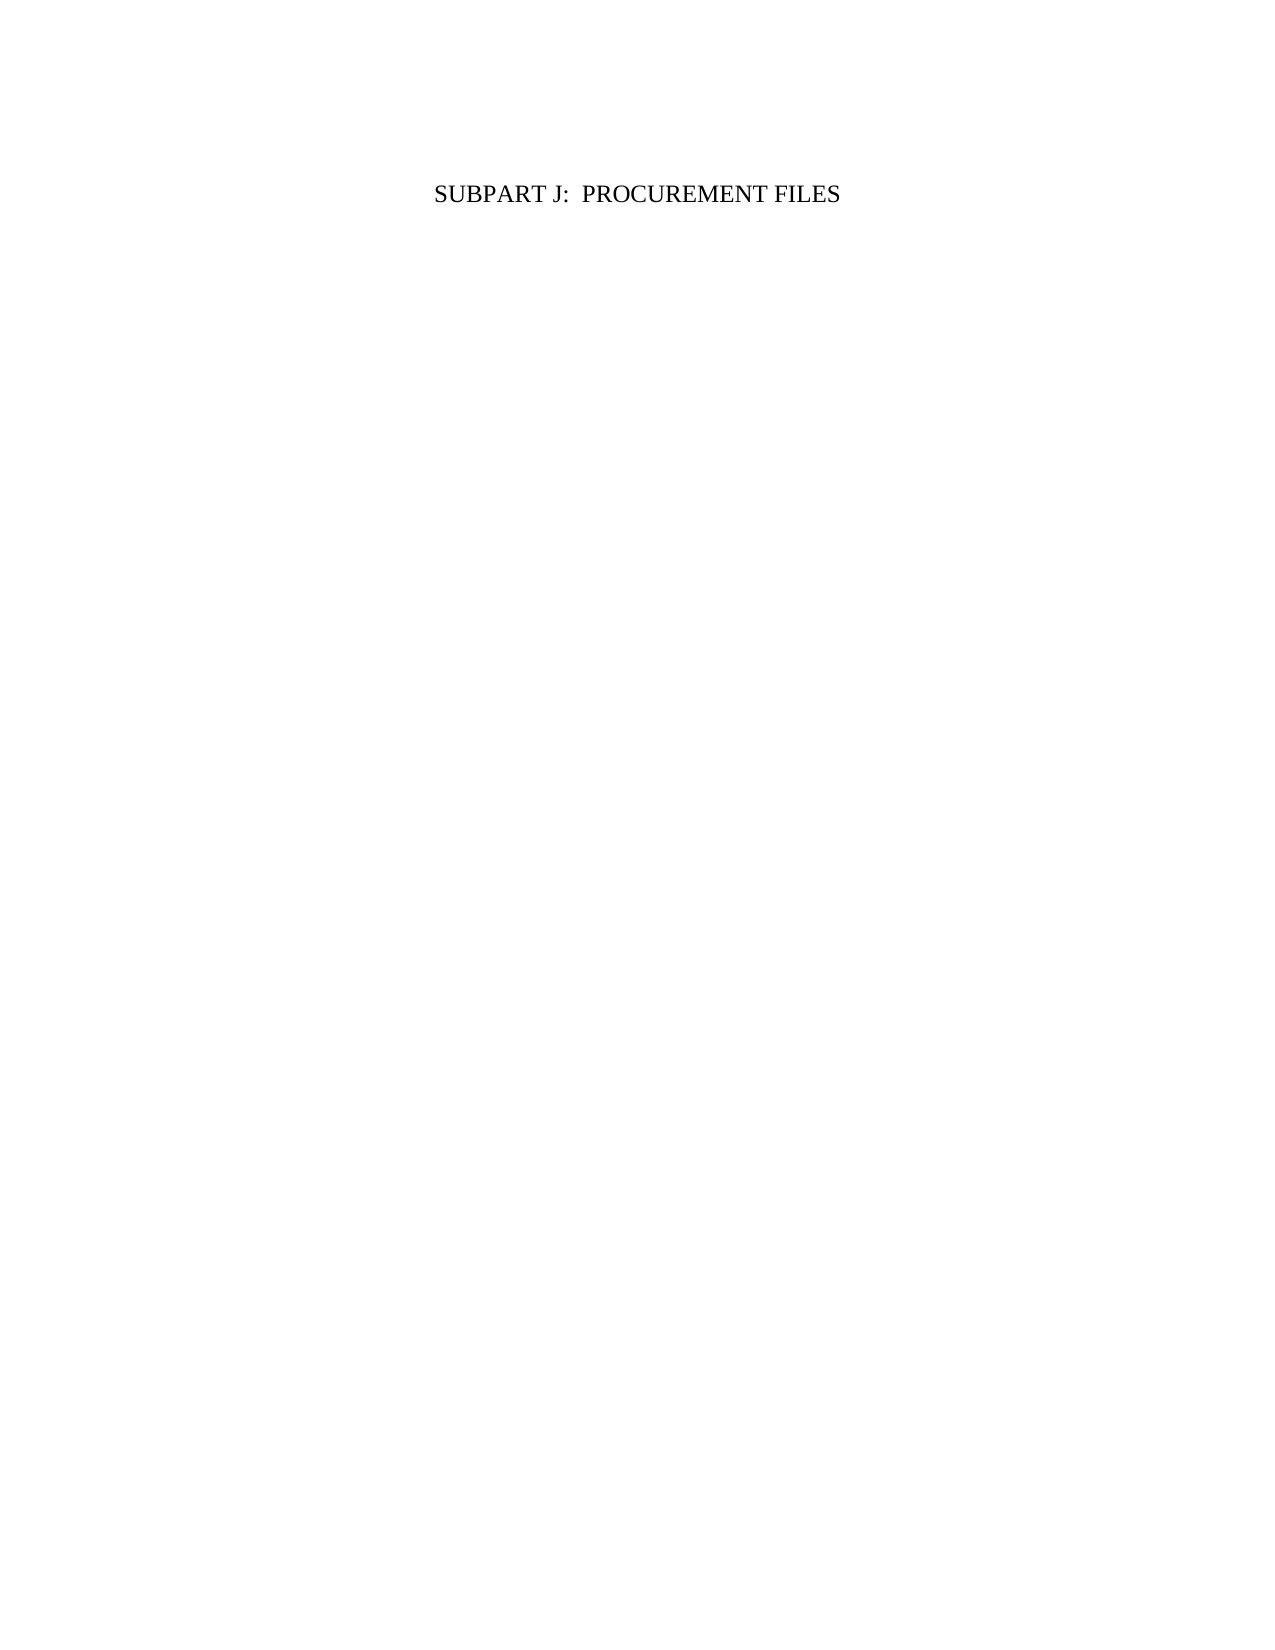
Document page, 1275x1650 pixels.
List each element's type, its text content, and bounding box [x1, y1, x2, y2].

text SUBPART J: PROCUREMENT FILES [150, 179, 1125, 207]
